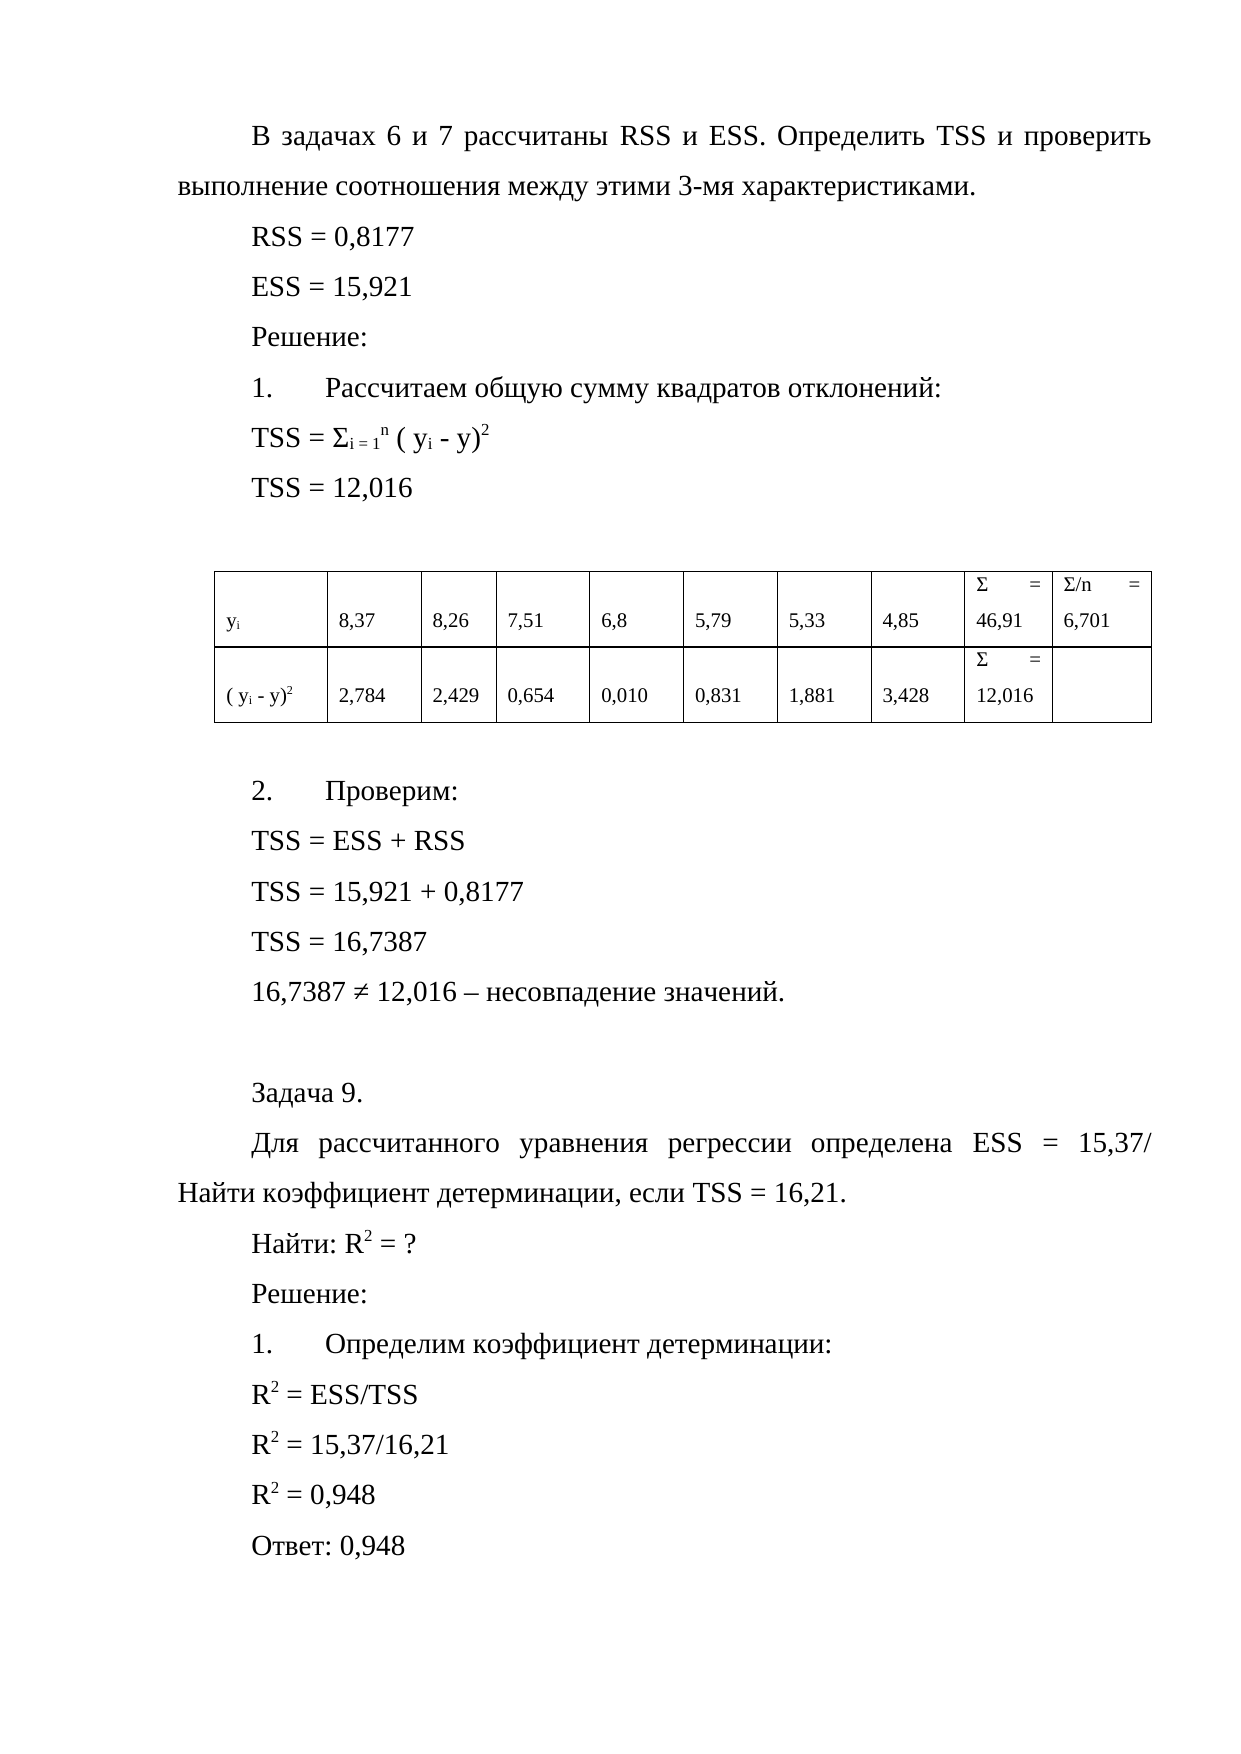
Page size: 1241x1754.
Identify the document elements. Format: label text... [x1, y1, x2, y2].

text Решение: [177, 1276, 1152, 1310]
text TSS = 15,921 + 0,8177 [177, 874, 1152, 907]
text Найти: R2 = ? [177, 1226, 1152, 1259]
text Для рассчитанного уравнения регрессии определена ESS = 15,37/ Найти коэффициент детерминации, если TSS = 16,21. [177, 1125, 1152, 1209]
text RSS = 0,8177 [177, 219, 1152, 252]
table_cell 0,654 [497, 648, 589, 722]
text Ответ: 0,948 [177, 1528, 1152, 1561]
text Задача 9. [177, 1075, 1152, 1108]
text В задачах 6 и 7 рассчитаны RSS и ESS. Определить TSS и проверить выполнение соотношения между этими 3-мя характеристиками. [177, 118, 1152, 202]
table_header 5,79 [684, 572, 777, 646]
table_header Σ/n = 6,701 [1053, 572, 1151, 646]
table_header Σ = 46,91 [965, 572, 1052, 646]
text TSS = Σi = 1n ( yi - y)2 [177, 420, 1152, 453]
text R2 = ESS/TSS [177, 1377, 1152, 1410]
table_cell ( yi - y)2 [215, 648, 327, 722]
table_header 4,85 [872, 572, 964, 646]
table_cell [1053, 648, 1151, 722]
table_header уi [215, 572, 327, 646]
table_header 6,8 [590, 572, 683, 646]
list Определим коэффициент детерминации: [177, 1327, 1152, 1360]
text Решение: [177, 319, 1152, 353]
text ESS = 15,921 [177, 269, 1152, 303]
table_cell 1,881 [778, 648, 871, 722]
text TSS = 12,016 [177, 470, 1152, 504]
list Рассчитаем общую сумму квадратов отклонений: [177, 370, 1152, 403]
table_cell 3,428 [872, 648, 964, 722]
table_header 5,33 [778, 572, 871, 646]
text R2 = 15,37/16,21 [177, 1427, 1152, 1461]
text TSS = 16,7387 [177, 924, 1152, 958]
text R2 = 0,948 [177, 1477, 1152, 1511]
table_cell 0,010 [590, 648, 683, 722]
table_cell 2,429 [422, 648, 496, 722]
table_cell 0,831 [684, 648, 777, 722]
text TSS = ESS + RSS [177, 823, 1152, 857]
table_cell Σ = 12,016 [965, 648, 1052, 722]
table_cell 2,784 [328, 648, 421, 722]
table_header 8,26 [422, 572, 496, 646]
table_header 8,37 [328, 572, 421, 646]
list Проверим: [177, 773, 1152, 807]
text 16,7387 ≠ 12,016 – несовпадение значений. [177, 974, 1152, 1008]
table_header 7,51 [497, 572, 589, 646]
